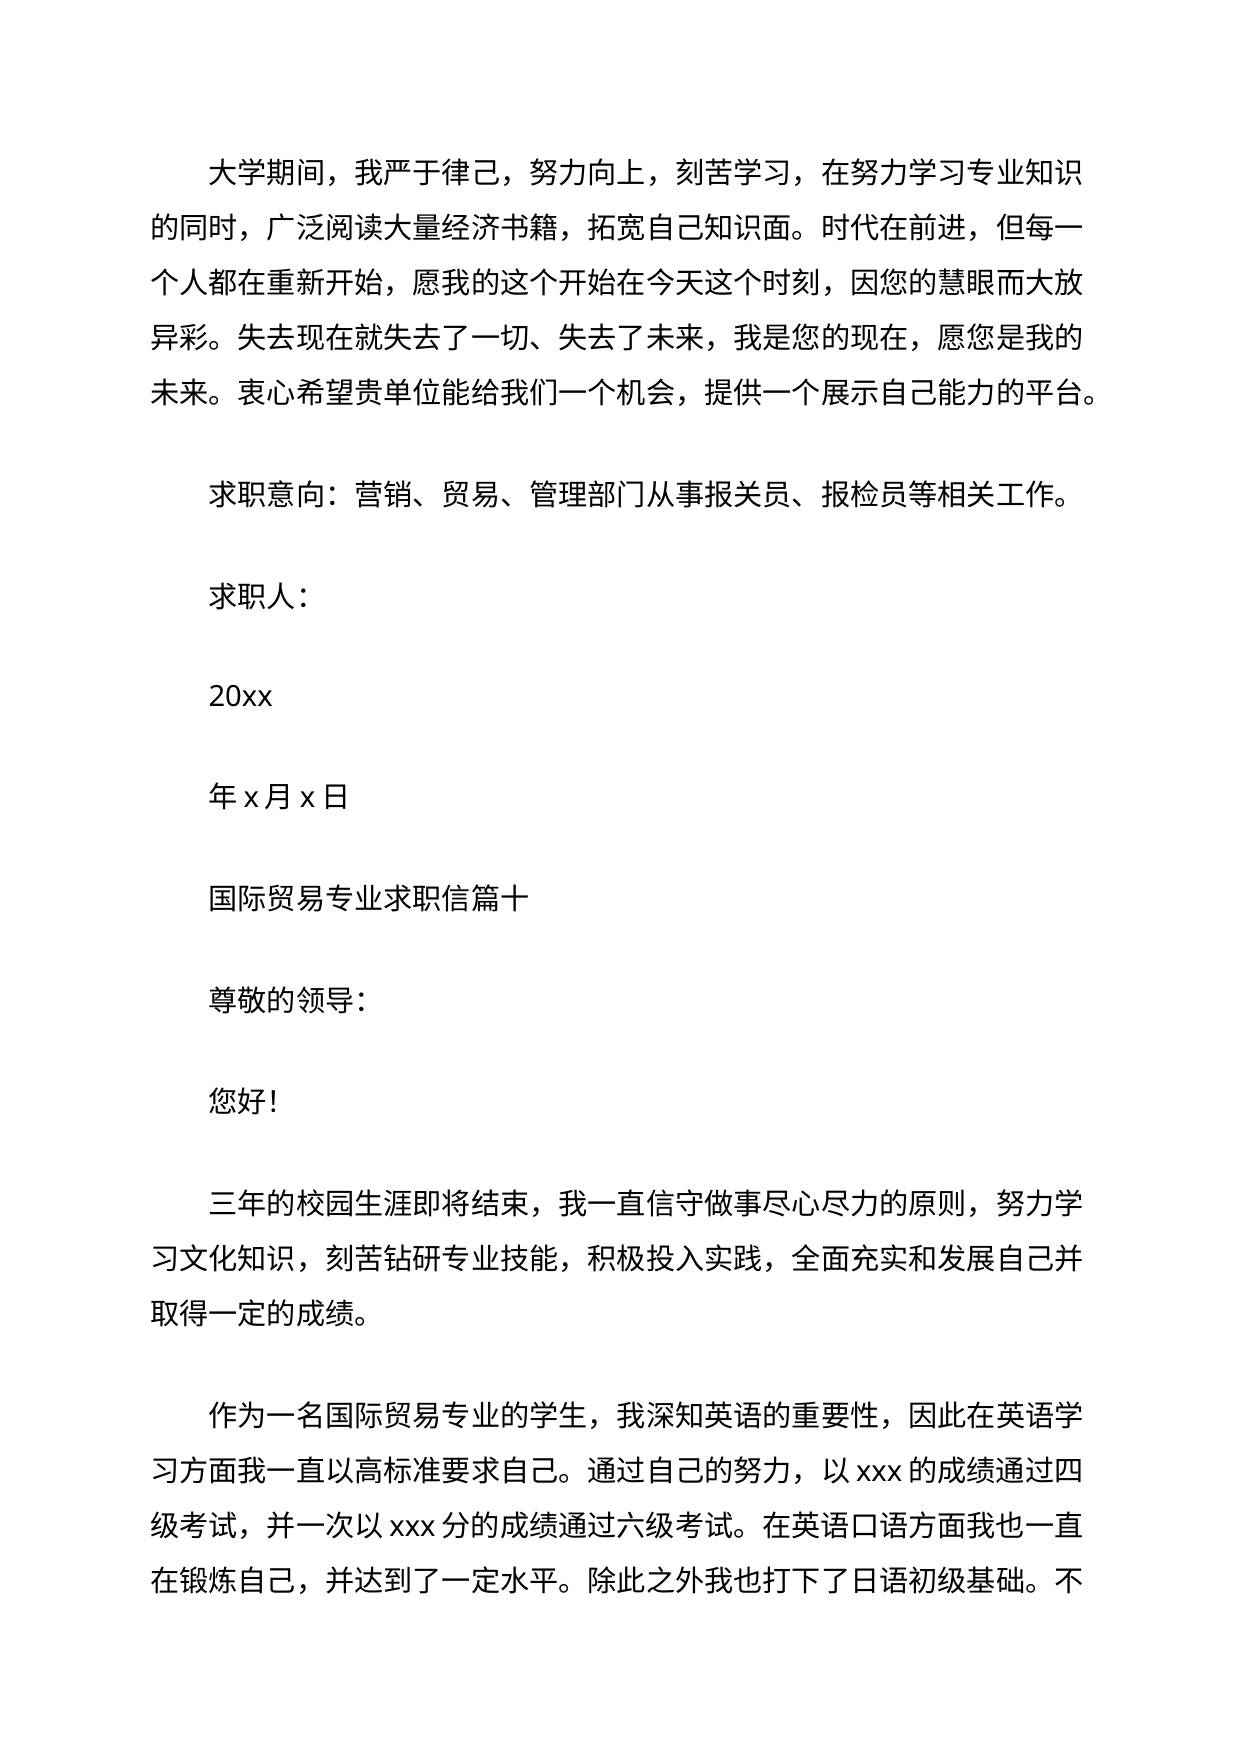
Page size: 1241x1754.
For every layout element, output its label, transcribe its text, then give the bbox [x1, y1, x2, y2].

text 国际贸易专业求职信篇十 [150, 875, 1090, 918]
text 20xx [150, 675, 1090, 714]
text 求职意向：营销、贸易、管理部门从事报关员、报检员等相关工作。 [150, 471, 1090, 514]
text 求职人： [150, 573, 1090, 615]
text 三年的校园生涯即将结束，我一直信守做事尽心尽力的原则，努力学习文化知识，刻苦钻研专业技能，积极投入实践，全面充实和发展自己并取得一定的成绩。 [150, 1181, 1090, 1333]
text 大学期间，我严于律己，努力向上，刻苦学习，在努力学习专业知识的同时，广泛阅读大量经济书籍，拓宽自己知识面。时代在前进，但每一个人都在重新开始，愿我的这个开始在今天这个时刻，因您的慧眼而大放异彩。失去现在就失去了一切、失去了未来，我是您的现在，愿您是我的未来。衷心希望贵单位能给我们一个机会，提供一个展示自己能力的平台。 [150, 150, 1090, 412]
text 尊敬的领导： [150, 977, 1090, 1019]
text 年x月x日 [150, 773, 1090, 816]
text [150, 1392, 1090, 1599]
text 您好！ [150, 1079, 1090, 1121]
